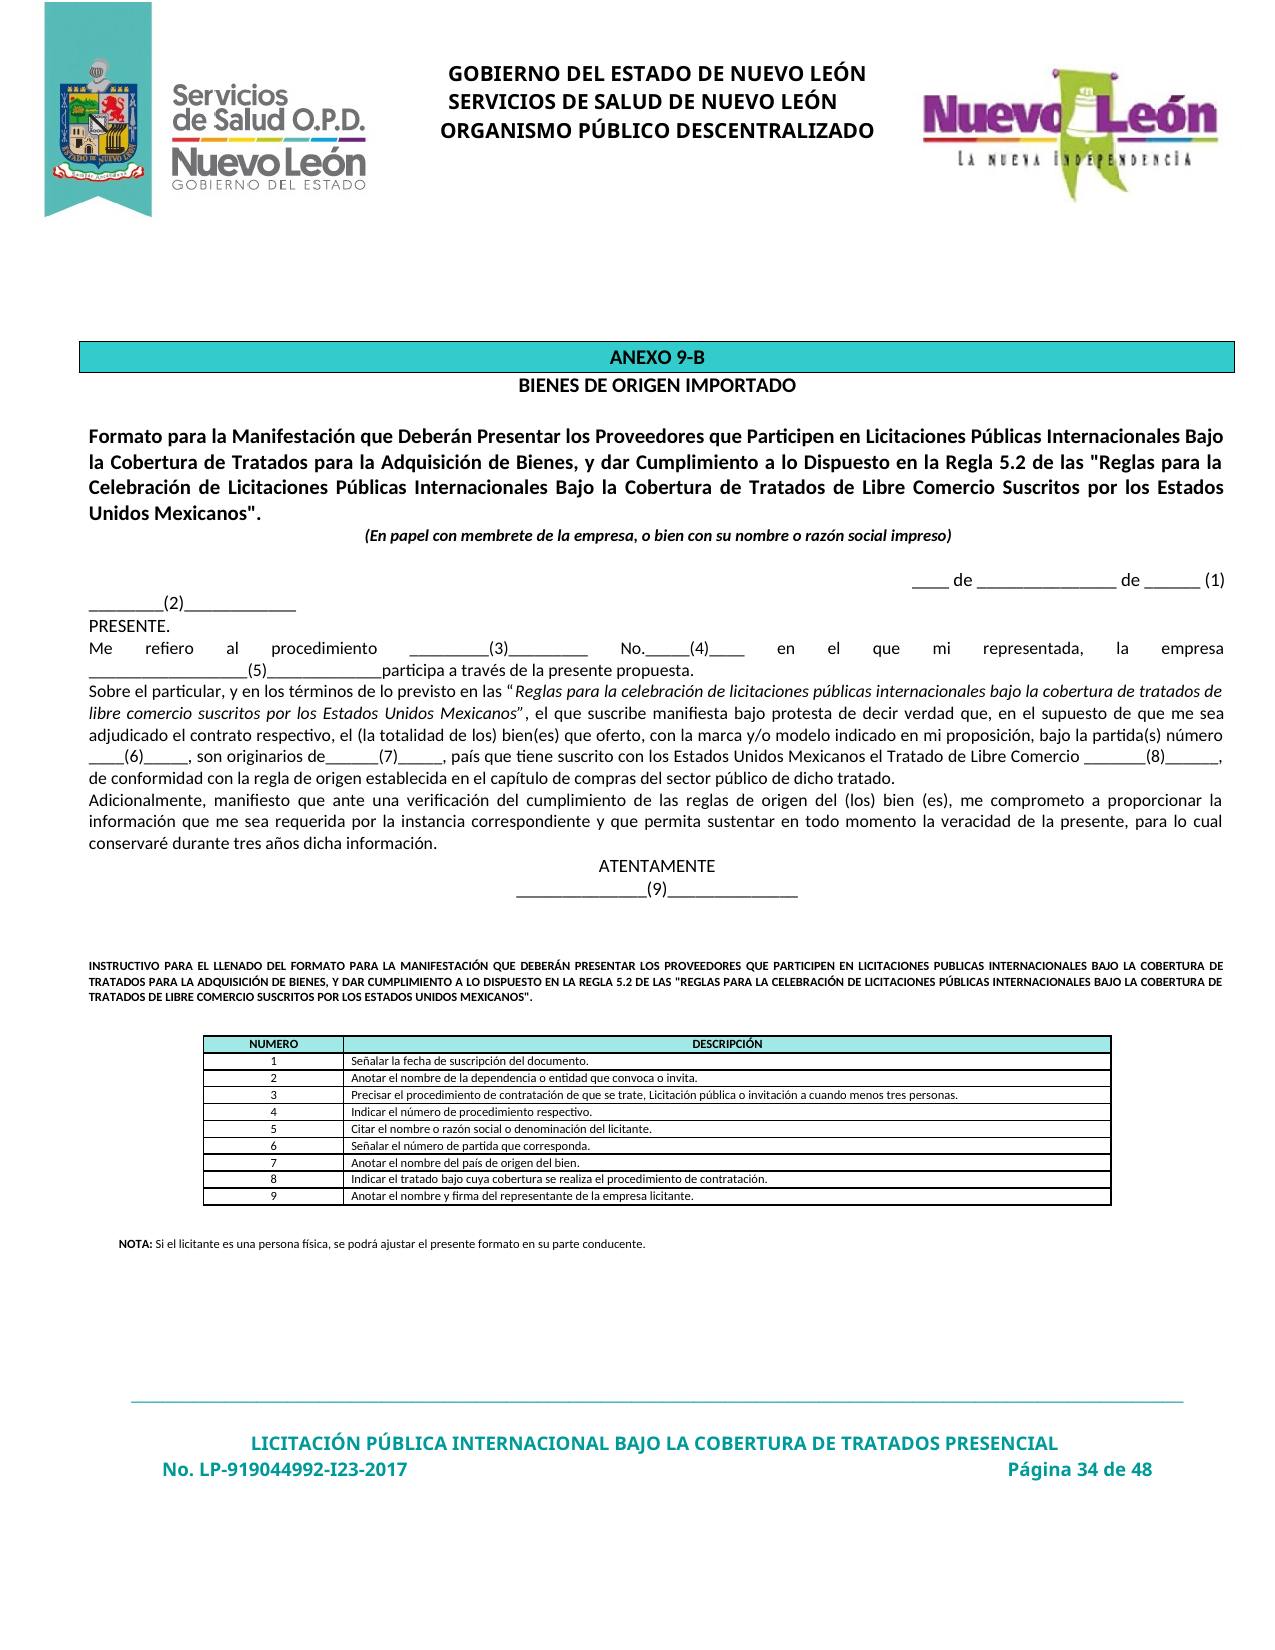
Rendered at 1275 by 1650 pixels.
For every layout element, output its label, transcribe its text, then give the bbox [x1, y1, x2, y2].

title Formato para la Manifestación que Deberán Presentar los Proveedores que Participen en Licitaciones Públicas Internacionales Bajo la Cobertura de Tratados para la Adquisición de Bienes, y dar Cumplimiento a lo Dispuesto en la Regla 5.2 de las "Reglas para la Celebración de Licitaciones Públicas Internacionales Bajo la Cobertura de Tratados de Libre Comercio Suscritos por los Estados Unidos Mexicanos". [89, 423, 1226, 525]
text PRESENTE. [89, 614, 1226, 637]
table_cell 3 [204, 1087, 343, 1103]
table_cell Anotar el nombre y firma del representante de la empresa licitante. [344, 1189, 1110, 1204]
table_cell Anotar el nombre del país de origen del bien. [344, 1155, 1110, 1170]
text NOTA: Si el licitante es una persona física, se podrá ajustar el presente formato en su parte conducente. [89, 1236, 1226, 1251]
text Sobre el particular, y en los términos de lo previsto en las “Reglas para la celebración de licitaciones públicas internacionales bajo la cobertura de tratados de libre comercio suscritos por los Estados Unidos Mexicanos”, el que suscribe manifiesta bajo protesta de decir verdad que, en el supuesto de que me sea adjudicado el contrato respectivo, el (la totalidad de los) bien(es) que oferto, con la marca y/o modelo indicado en mi proposición, bajo la partida(s) número ____(6)_____, son originarios de______(7)_____, país que tiene suscrito con los Estados Unidos Mexicanos el Tratado de Libre Comercio _______(8)______, de conformidad con la regla de origen establecida en el capítulo de compras del sector público de dicho tratado. [89, 680, 1226, 789]
table_cell 6 [204, 1138, 343, 1153]
table_cell Señalar la fecha de suscripción del documento. [344, 1054, 1110, 1069]
text INSTRUCTIVO PARA EL LLENADO DEL FORMATO PARA LA MANIFESTACIÓN QUE DEBERÁN PRESENTAR LOS PROVEEDORES QUE PARTICIPEN EN LICITACIONES PUBLICAS INTERNACIONALES BAJO LA COBERTURA DE TRATADOS PARA LA ADQUISICIÓN DE BIENES, Y DAR CUMPLIMIENTO A LO DISPUESTO EN LA REGLA 5.2 DE LAS "REGLAS PARA LA CELEBRACIÓN DE LICITACIONES PÚBLICAS INTERNACIONALES BAJO LA COBERTURA DE TRATADOS DE LIBRE COMERCIO SUSCRITOS POR LOS ESTADOS UNIDOS MEXICANOS". [89, 958, 1226, 1004]
text ________(2)____________ [89, 591, 1226, 614]
table_header DESCRIPCIÓN [344, 1037, 1110, 1052]
table_cell 4 [204, 1104, 343, 1119]
text BIENES DE ORIGEN IMPORTADO [89, 373, 1226, 398]
text ____ de _______________ de ______ (1) [89, 568, 1226, 591]
table_header NUMERO [204, 1037, 343, 1052]
table_cell Indicar el tratado bajo cuya cobertura se realiza el procedimiento de contratación. [344, 1172, 1110, 1187]
table_cell 1 [204, 1054, 343, 1069]
text Me refiero al procedimiento _________(3)_________ No._____(4)____ en el que mi representada, la empresa __________________(5)_____________participa a través de la presente propuesta. [89, 637, 1226, 680]
table_header ATENTAMENTE ______________(9)______________ [428, 854, 886, 958]
table_cell 7 [204, 1155, 343, 1170]
table_cell Señalar el número de partida que corresponda. [344, 1138, 1110, 1153]
table_cell Indicar el número de procedimiento respectivo. [344, 1104, 1110, 1119]
table_cell 2 [204, 1071, 343, 1086]
table_cell Anotar el nombre de la dependencia o entidad que convoca o invita. [344, 1071, 1110, 1086]
table_cell 8 [204, 1172, 343, 1187]
table_cell 5 [204, 1121, 343, 1136]
table_cell 9 [204, 1189, 343, 1204]
picture [15, 2, 1249, 229]
text (En papel con membrete de la empresa, o bien con su nombre o razón social impreso) [89, 525, 1226, 545]
table_cell Precisar el procedimiento de contratación de que se trate, Licitación pública o invitación a cuando menos tres personas. [344, 1087, 1110, 1103]
table_cell Citar el nombre o razón social o denominación del licitante. [344, 1121, 1110, 1136]
text ANEXO 9-B [80, 342, 1234, 372]
text Adicionalmente, manifiesto que ante una verificación del cumplimiento de las reglas de origen del (los) bien (es), me comprometo a proporcionar la información que me sea requerida por la instancia correspondiente y que permita sustentar en todo momento la veracidad de la presente, para lo cual conservaré durante tres años dicha información. [89, 789, 1226, 854]
